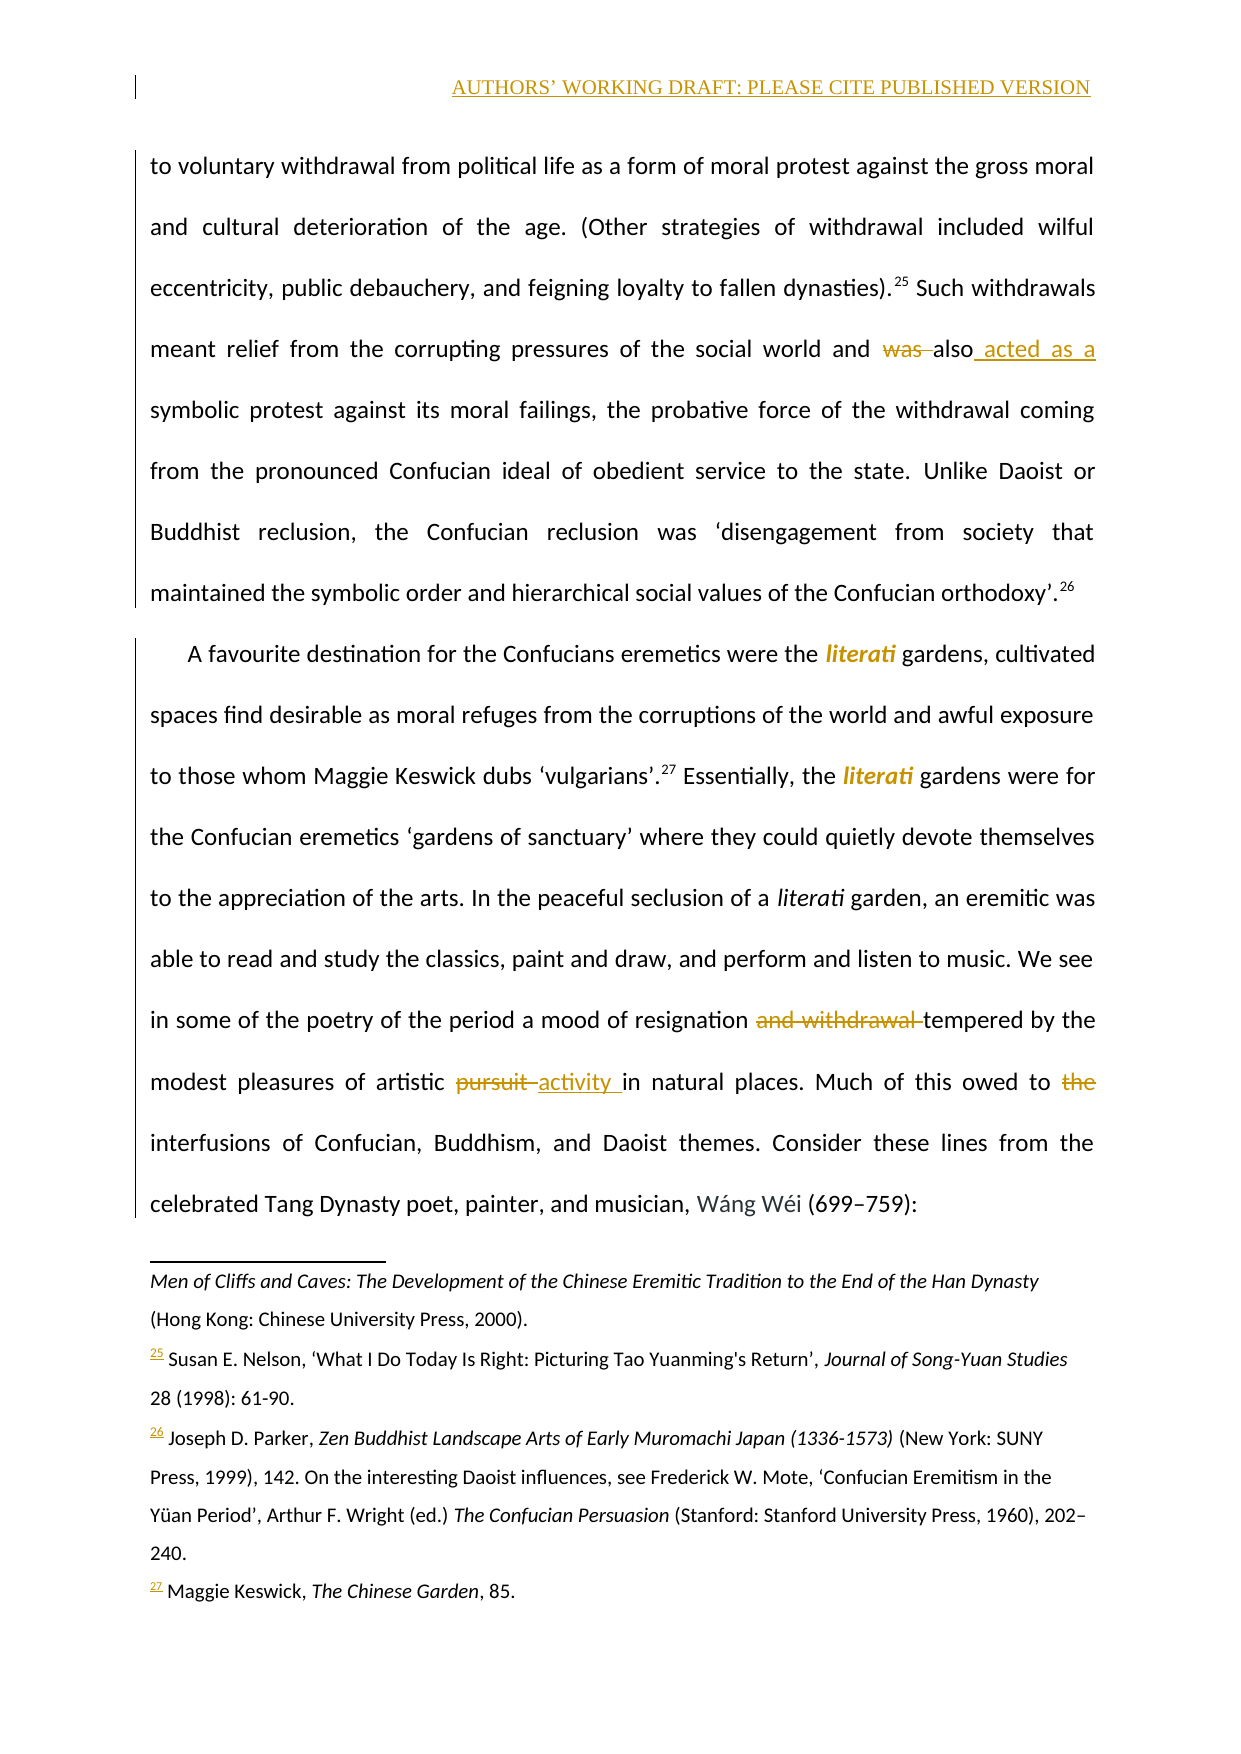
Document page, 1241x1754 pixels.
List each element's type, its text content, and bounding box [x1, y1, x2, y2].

text A favourite destination for the Confucians eremetics were the literati gardens, cultivated spaces find desirable as moral refuges from the corruptions of the world and awful exposure to those whom Maggie Keswick dubs ‘vulgarians’. Essentially, the literati gardens were for the Confucian eremetics ‘gardens of sanctuary’ where they could quietly devote themselves to the appreciation of the arts. In the peaceful seclusion of a literati garden, an eremitic was able to read and study the classics, paint and draw, and perform and listen to music. We see in some of the poetry of the period a mood of resignation tempered by the modest pleasures of artistic in natural places. Much of this owed to interfusions of Confucian, Buddhism, and Daoist themes. Consider these lines from the celebrated Tang Dynasty poet, painter, and musician, Wáng Wéi (699–759): [150, 638, 1096, 1218]
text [150, 150, 1096, 608]
